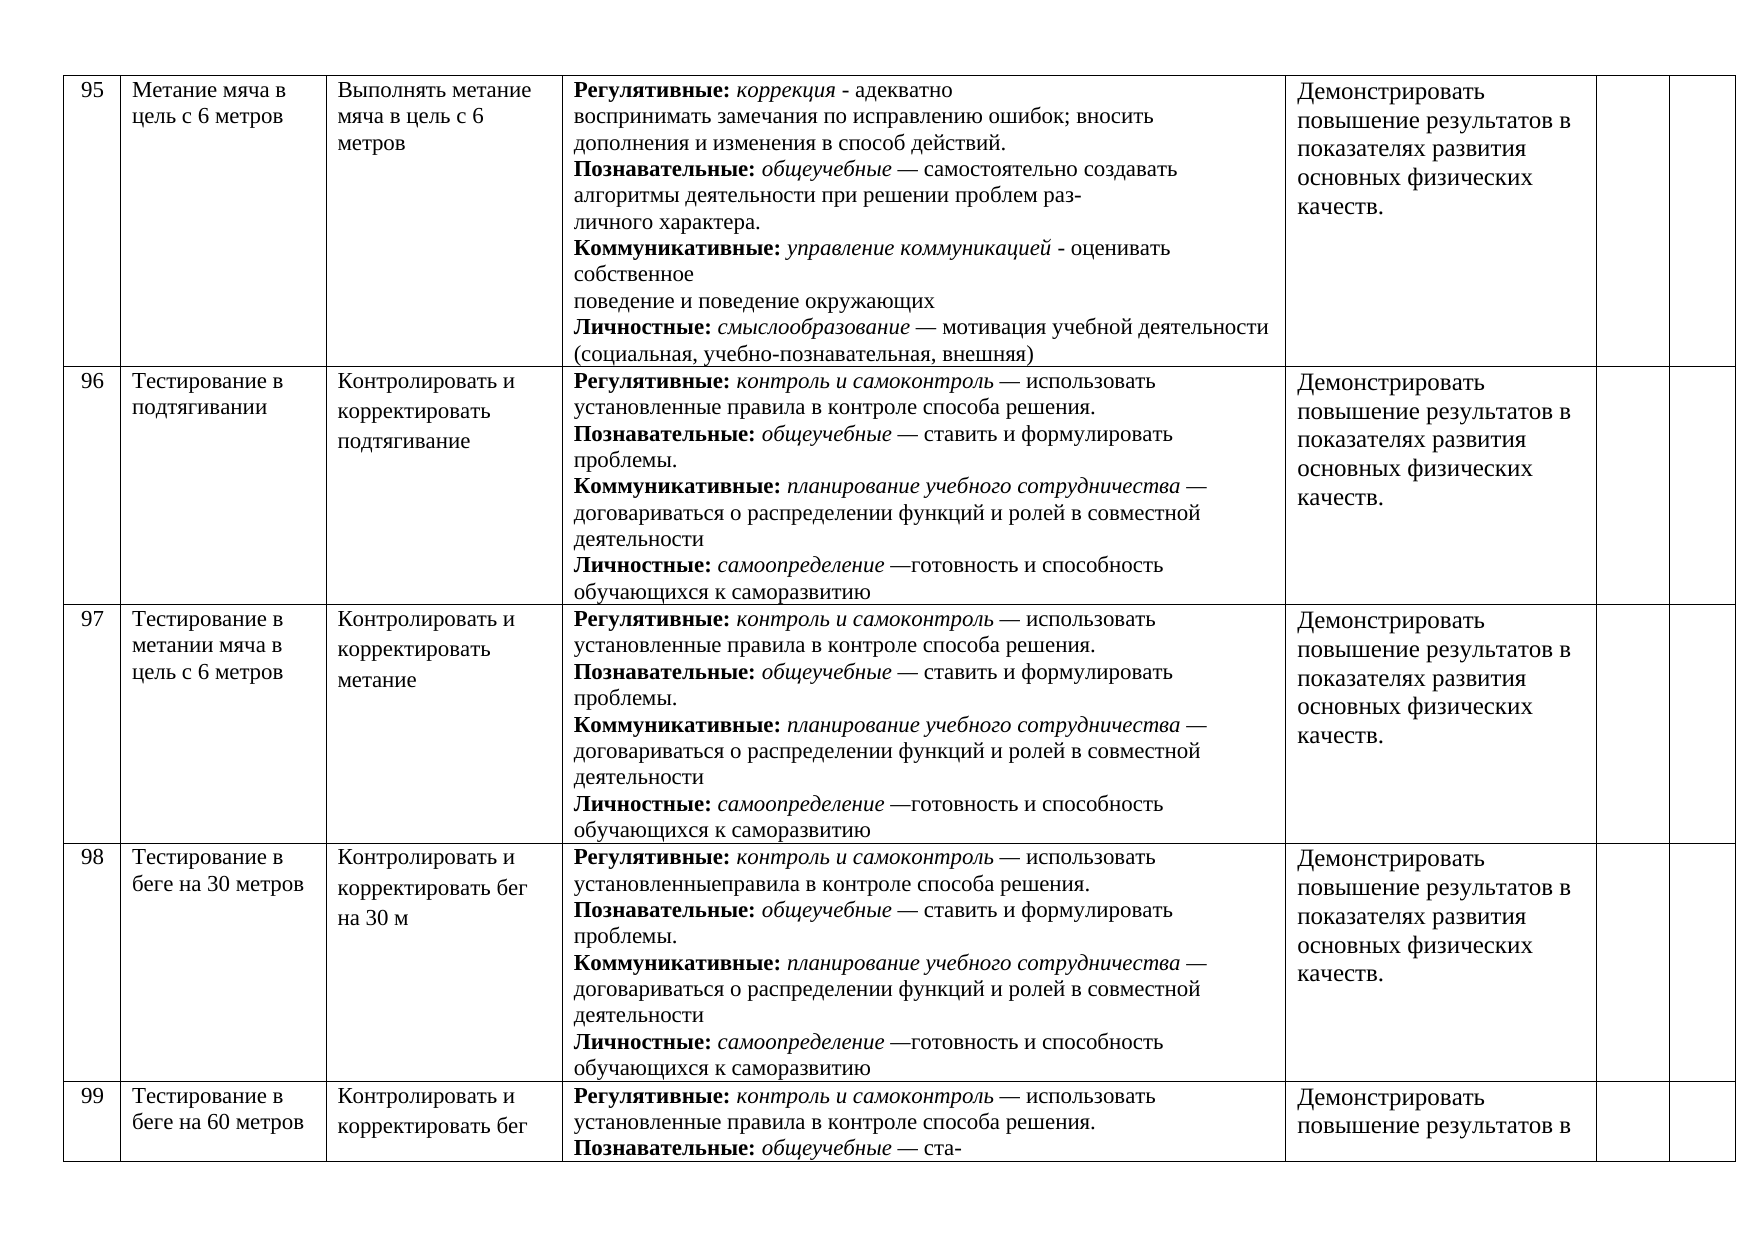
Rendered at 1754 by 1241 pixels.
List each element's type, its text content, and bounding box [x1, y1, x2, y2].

table_cell Метание мяча в цель с 6 метров [121, 76, 326, 366]
table_cell [1670, 1082, 1735, 1161]
table_cell [1597, 76, 1669, 366]
table_cell [1597, 605, 1669, 842]
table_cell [121, 1082, 326, 1161]
table_cell [1670, 844, 1735, 1081]
table_cell [1670, 76, 1735, 366]
table_cell Контролировать и корректировать подтягивание [327, 367, 562, 604]
table_cell [1670, 367, 1735, 604]
table_cell Тестирование в метании мяча в цель с 6 метров [121, 605, 326, 842]
table_cell Демонстрировать повышение результатов в показателях развития основных физических качеств. [1286, 367, 1596, 604]
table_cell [1286, 1082, 1596, 1161]
table_cell 95 [64, 76, 120, 366]
table_cell 98 [64, 844, 120, 1081]
table_cell 99 [64, 1082, 120, 1161]
table_cell Выполнять метание мяча в цель с 6 метров [327, 76, 562, 366]
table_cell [1286, 76, 1596, 366]
table_cell [1597, 844, 1669, 1081]
table_cell Демонстрировать повышение результатов в показателях развития основных физических качеств. [1286, 605, 1596, 842]
table_cell [1670, 605, 1735, 842]
table_cell Тестирование в подтягивании [121, 367, 326, 604]
table_cell 96 [64, 367, 120, 604]
table_cell Контролировать и корректировать бег на 30 м [327, 844, 562, 1081]
table_cell Контролировать и корректировать метание [327, 605, 562, 842]
table_cell 97 [64, 605, 120, 842]
table_cell Тестирование в беге на 30 метров [121, 844, 326, 1081]
table_cell Регулятивные: коррекция - адекватно воспринимать замечания по исправлению ошибок; вносить дополнения и изменения в способ действий. Познавательные: общеучебные — самостоятельно создавать алгоритмы деятельности при решении проблем раз- личного характера. Коммуникативные: управление коммуникацией - оценивать собственное поведение и поведение окружающих Личностные: смыслообразование — мотивация учебной деятельности (социальная, учебно-познавательная, внешняя) [563, 76, 1285, 366]
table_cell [563, 1082, 1285, 1161]
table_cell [327, 1082, 562, 1161]
table_cell [1597, 1082, 1669, 1161]
table_cell [1597, 367, 1669, 604]
table_cell Демонстрировать повышение результатов в показателях развития основных физических качеств. [1286, 844, 1596, 1081]
